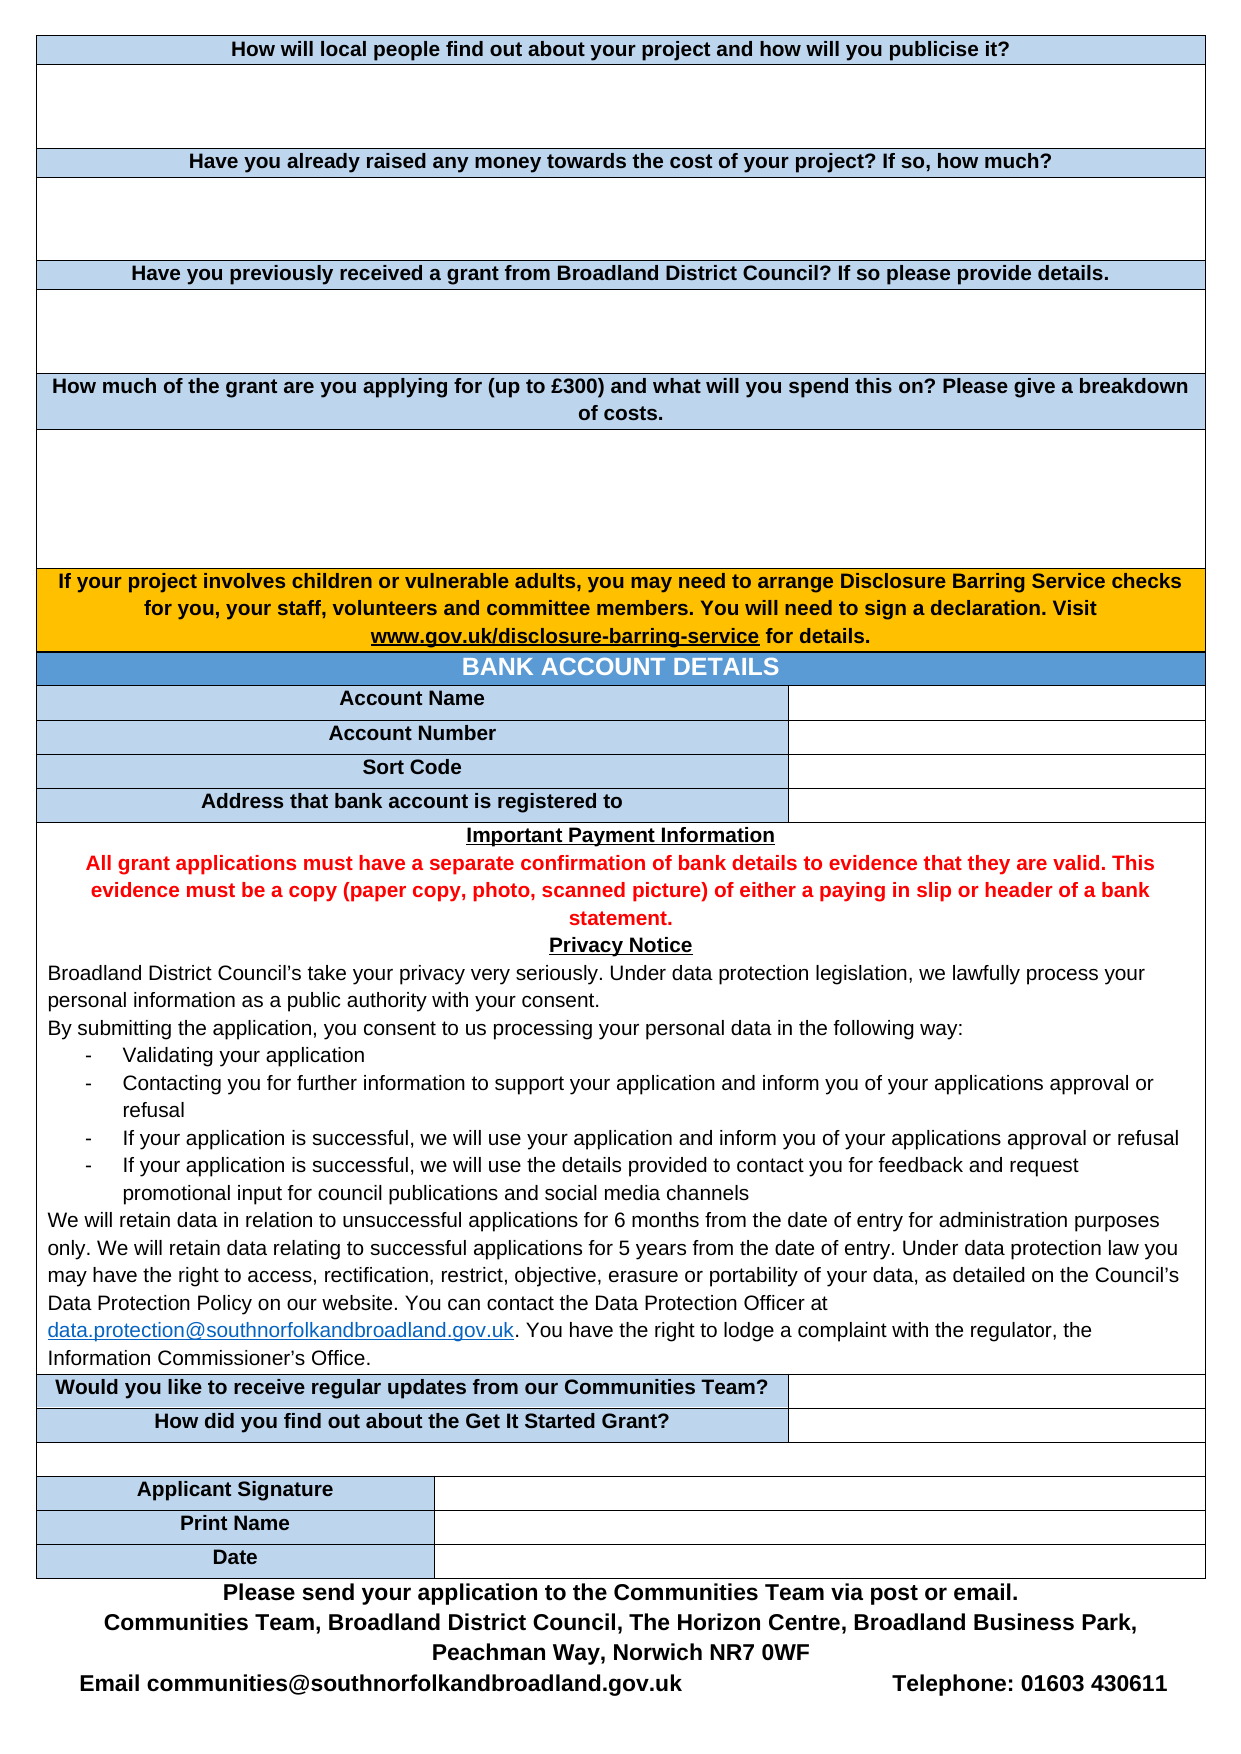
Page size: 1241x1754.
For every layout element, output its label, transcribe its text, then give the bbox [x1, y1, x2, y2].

table_cell Account Name [37, 686, 788, 720]
table_cell How much of the grant are you applying for (up to £300) and what will you spend this on? Please give a breakdown of costs. [37, 374, 1205, 429]
table_cell [37, 65, 1205, 148]
table_cell [789, 789, 1205, 822]
table_cell Please send your application to the Communities Team via post or email. Communities Team, Broadland District Council, The Horizon Centre, Broadland Business Park, Peachman Way, Norwich NR7 0WF Email communities@southnorfolkandbroadland.gov.uk Telephone: 01603 430611 [36, 1579, 1205, 1700]
table_cell Date [37, 1545, 434, 1578]
table_cell [435, 1511, 1205, 1544]
table_cell How did you find out about the Get It Started Grant? [37, 1409, 788, 1442]
table_cell Would you like to receive regular updates from our Communities Team? [37, 1375, 788, 1407]
table_cell Account Number [37, 721, 788, 754]
table_cell BANK ACCOUNT DETAILS [37, 653, 1205, 685]
table_cell [435, 1477, 1205, 1510]
table_cell [789, 755, 1205, 788]
table_cell [37, 1443, 1205, 1476]
table_cell [37, 290, 1205, 373]
table_cell [435, 1545, 1205, 1578]
table_cell Applicant Signature [37, 1477, 434, 1510]
table_cell If your project involves children or vulnerable adults, you may need to arrange Disclosure Barring Service checks for you, your staff, volunteers and committee members. You will need to sign a declaration. Visit www.gov.uk/disclosure-barring-service for details. [37, 569, 1205, 651]
table_cell Print Name [37, 1511, 434, 1544]
table_cell [789, 1409, 1205, 1442]
table_cell Have you already raised any money towards the cost of your project? If so, how much? [37, 149, 1205, 177]
table_cell [789, 721, 1205, 754]
table_cell [789, 1375, 1205, 1407]
table_cell Sort Code [37, 755, 788, 788]
table_cell Address that bank account is registered to [37, 789, 788, 822]
table_cell Important Payment Information All grant applications must have a separate confirmation of bank details to evidence that they are valid. This evidence must be a copy (paper copy, photo, scanned picture) of either a paying in slip or header of a bank statement. Privacy Notice Broadland District Council’s take your privacy very seriously. Under data protection legislation, we lawfully process your personal information as a public authority with your consent. By submitting the application, you consent to us processing your personal data in the following way: Validating your application Contacting you for further information to support your application and inform you of your applications approval or refusal If your application is successful, we will use your application and inform you of your applications approval or refusal If your application is successful, we will use the details provided to contact you for feedback and request promotional input for council publications and social media channels We will retain data in relation to unsuccessful applications for 6 months from the date of entry for administration purposes only. We will retain data relating to successful applications for 5 years from the date of entry. Under data protection law you may have the right to access, rectification, restrict, objective, erasure or portability of your data, as detailed on the Council’s Data Protection Policy on our website. You can contact the Data Protection Officer at data.protection@southnorfolkandbroadland.gov.uk. You have the right to lodge a complaint with the regulator, the Information Commissioner’s Office. [37, 823, 1205, 1373]
table_cell How will local people find out about your project and how will you publicise it? [37, 36, 1205, 64]
table_cell Have you previously received a grant from Broadland District Council? If so please provide details. [37, 261, 1205, 289]
table_cell [789, 686, 1205, 720]
table_cell [37, 178, 1205, 260]
table_cell [37, 430, 1205, 567]
